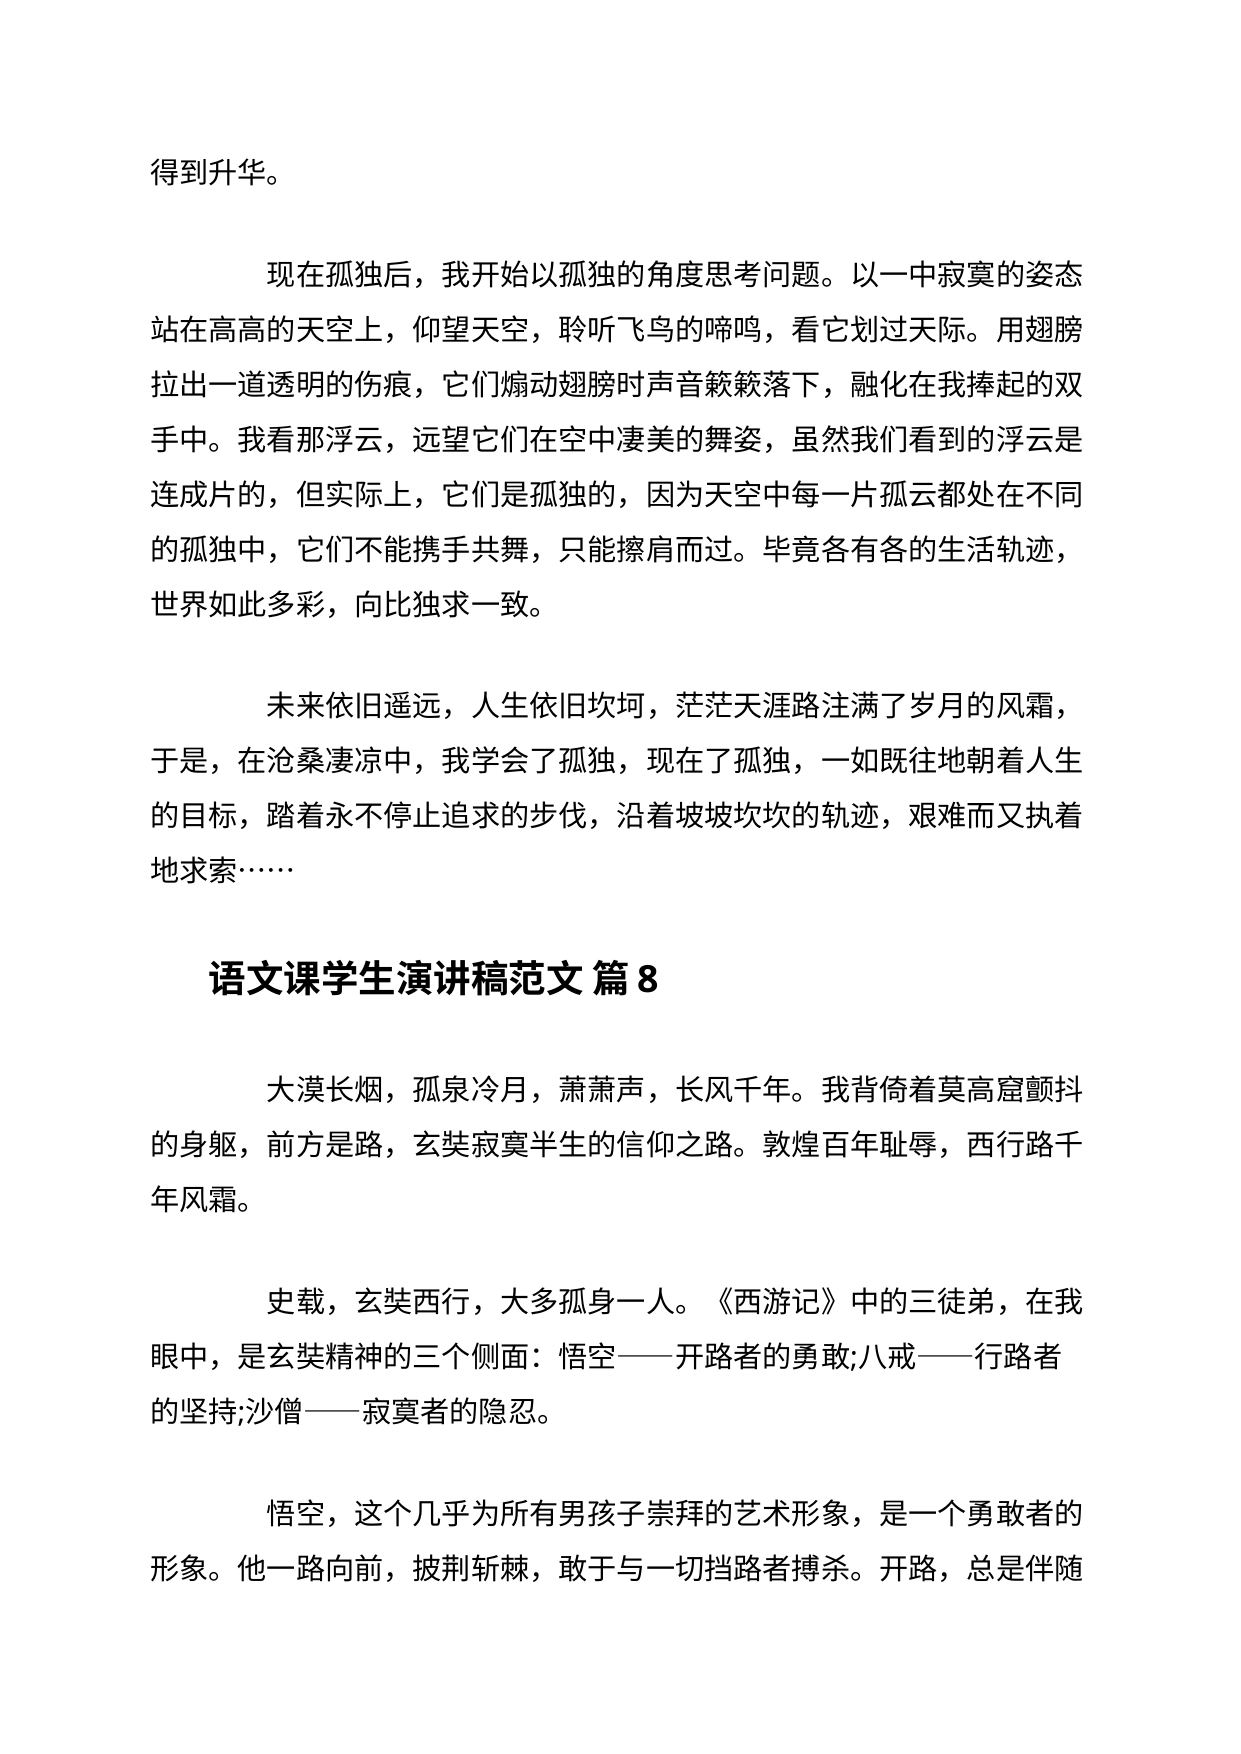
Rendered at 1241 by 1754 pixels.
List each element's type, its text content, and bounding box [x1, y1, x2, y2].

text 语文课学生演讲稿范文 篇8 [150, 949, 1090, 1004]
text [150, 1490, 1090, 1588]
text 大漠长烟，孤泉冷月，萧萧声，长风千年。我背倚着莫高窟颤抖的身躯，前方是路，玄奘寂寞半生的信仰之路。敦煌百年耻辱，西行路千年风霜。 [150, 1067, 1090, 1219]
text 现在孤独后，我开始以孤独的角度思考问题。以一中寂寞的姿态站在高高的天空上，仰望天空，聆听飞鸟的啼鸣，看它划过天际。用翅膀拉出一道透明的伤痕，它们煽动翅膀时声音簌簌落下，融化在我捧起的双手中。我看那浮云，远望它们在空中凄美的舞姿，虽然我们看到的浮云是连成片的，但实际上，它们是孤独的，因为天空中每一片孤云都处在不同的孤独中，它们不能携手共舞，只能擦肩而过。毕竟各有各的生活轨迹，世界如此多彩，向比独求一致。 [150, 252, 1090, 623]
text 未来依旧遥远，人生依旧坎坷，茫茫天涯路注满了岁月的风霜，于是，在沧桑凄凉中，我学会了孤独，现在了孤独，一如既往地朝着人生的目标，踏着永不停止追求的步伐，沿着坡坡坎坎的轨迹，艰难而又执着地求索…… [150, 683, 1090, 890]
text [150, 150, 1090, 192]
text 史载，玄奘西行，大多孤身一人。《西游记》中的三徒弟，在我眼中，是玄奘精神的三个侧面：悟空——开路者的勇敢;八戒——行路者的坚持;沙僧——寂寞者的隐忍。 [150, 1278, 1090, 1431]
